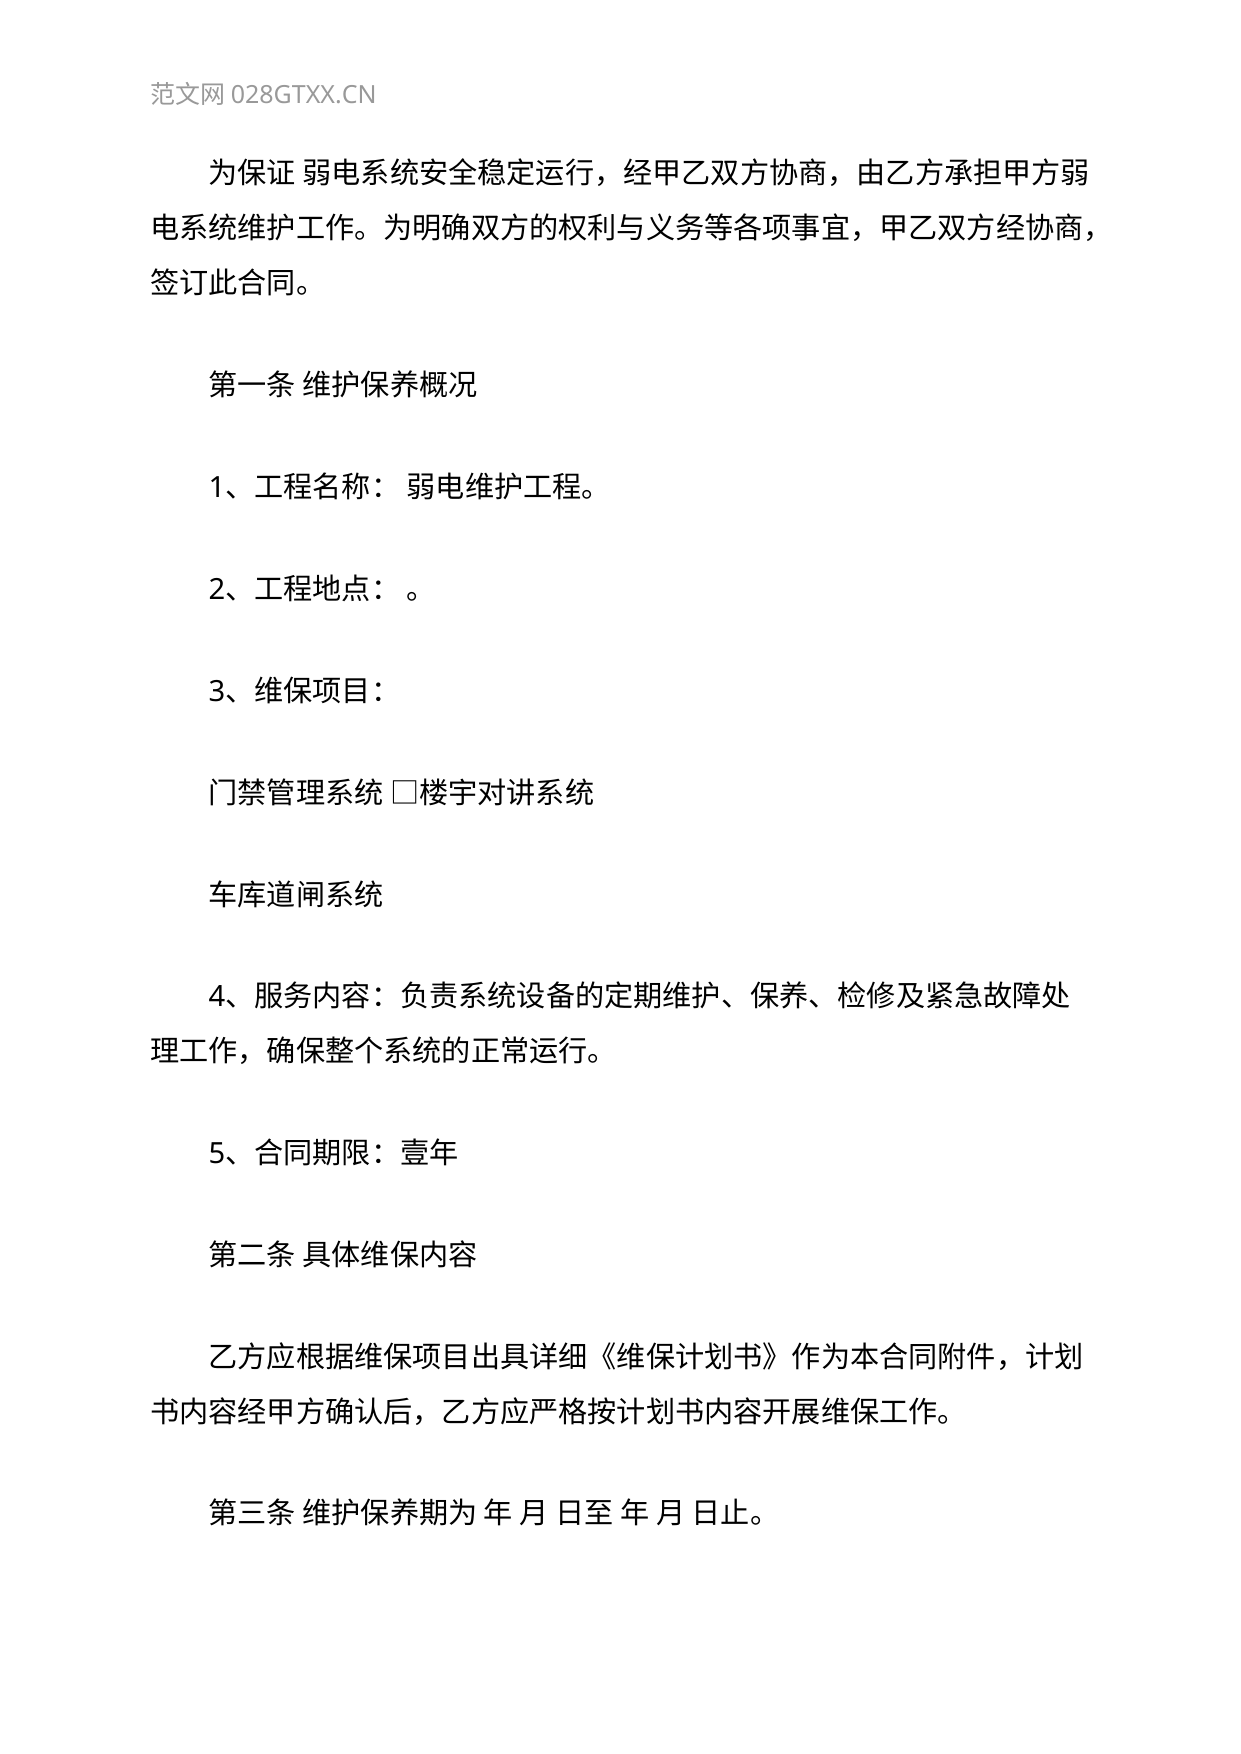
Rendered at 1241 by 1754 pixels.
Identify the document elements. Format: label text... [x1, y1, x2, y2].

text 车库道闸系统 [150, 871, 1090, 913]
text 为保证 弱电系统安全稳定运行，经甲乙双方协商，由乙方承担甲方弱电系统维护工作。为明确双方的权利与义务等各项事宜，甲乙双方经协商，签订此合同。 [150, 150, 1090, 302]
text 5、合同期限：壹年 [150, 1129, 1090, 1172]
text 第三条 维护保养期为 年 月 日至 年 月 日止。 [150, 1490, 1090, 1532]
text 第二条 具体维保内容 [150, 1232, 1090, 1274]
text 4、服务内容：负责系统设备的定期维护、保养、检修及紧急故障处理工作，确保整个系统的正常运行。 [150, 973, 1090, 1070]
text 1、工程名称： 弱电维护工程。 [150, 463, 1090, 506]
text 3、维保项目： [150, 667, 1090, 710]
text 2、工程地点： 。 [150, 565, 1090, 608]
text 乙方应根据维保项目出具详细《维保计划书》作为本合同附件，计划书内容经甲方确认后，乙方应严格按计划书内容开展维保工作。 [150, 1333, 1090, 1431]
text 第一条 维护保养概况 [150, 362, 1090, 404]
text 门禁管理系统 □楼宇对讲系统 [150, 769, 1090, 812]
